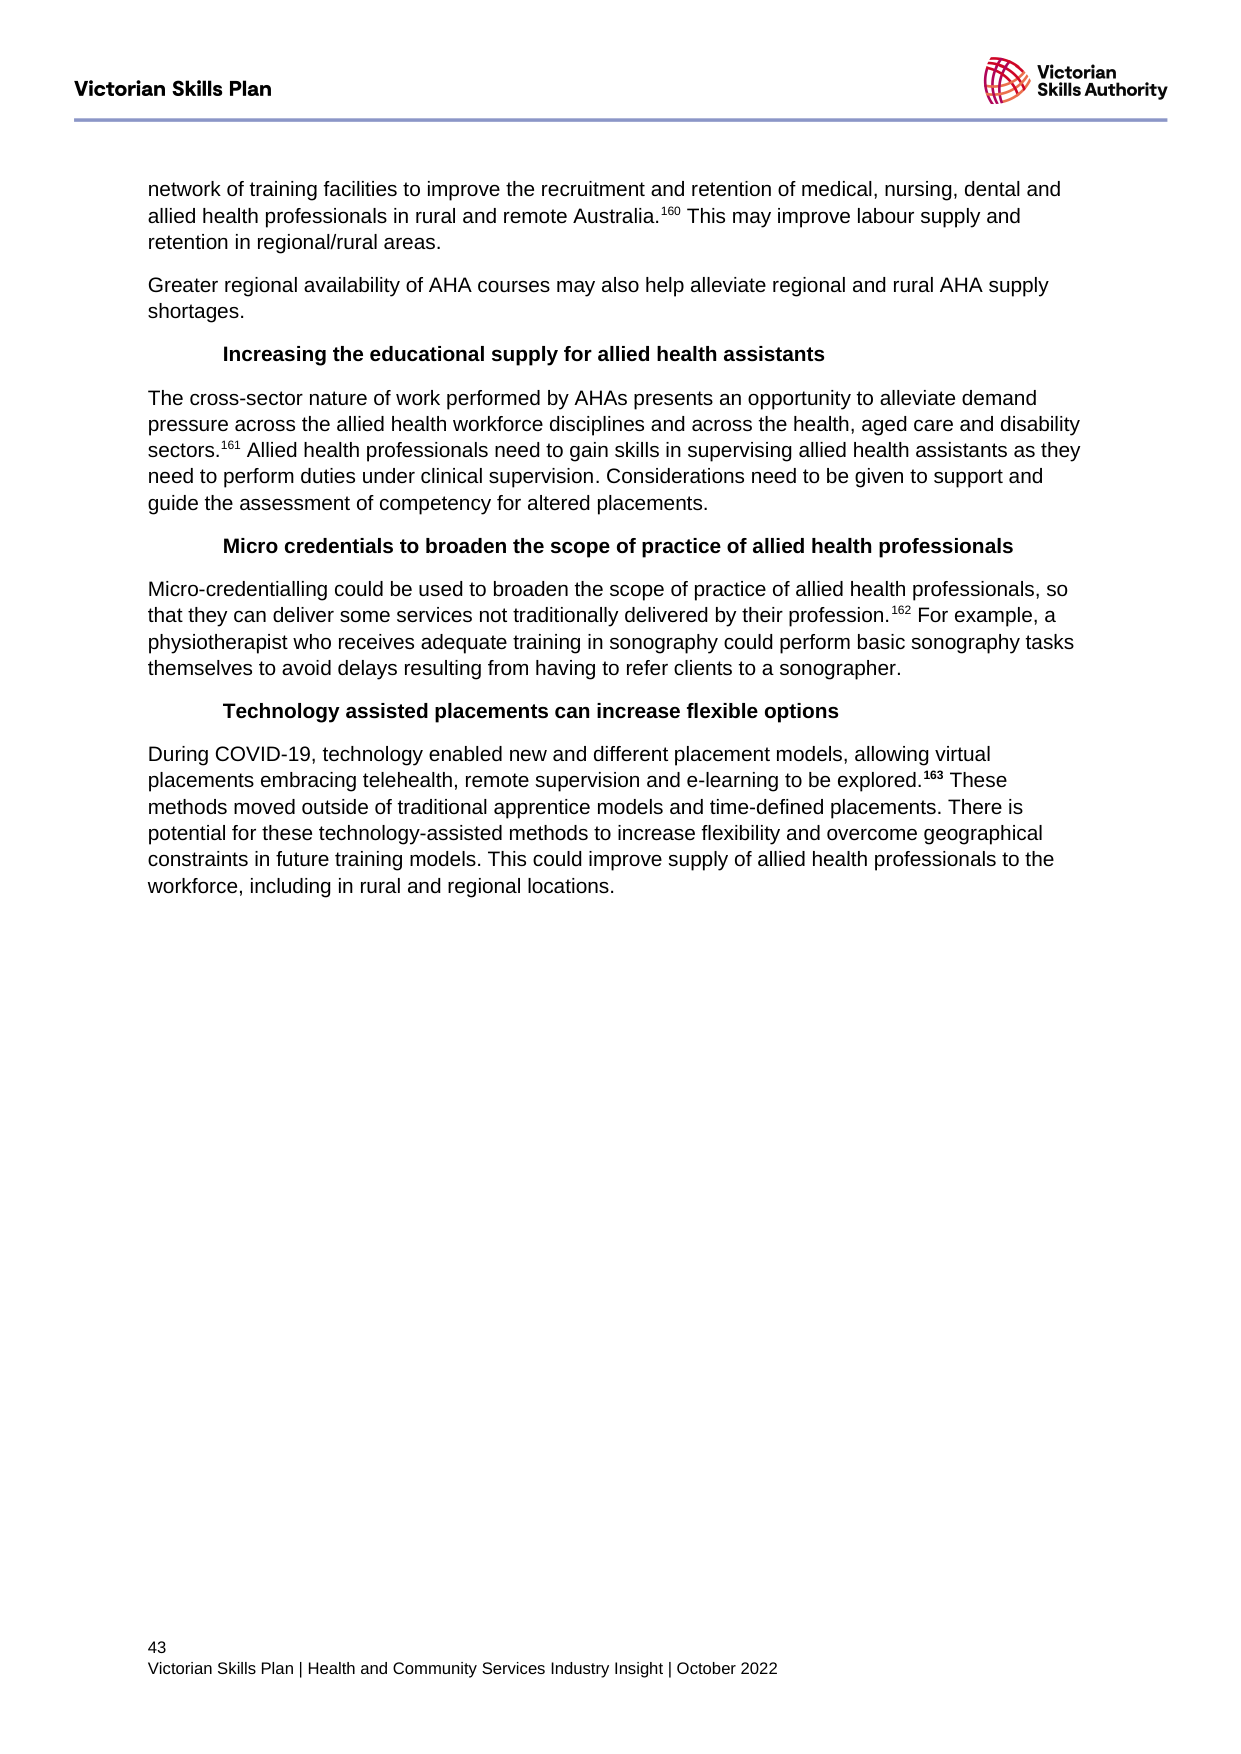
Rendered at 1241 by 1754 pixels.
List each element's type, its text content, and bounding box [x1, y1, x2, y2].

subtitle Technology assisted placements can increase flexible options [148, 699, 1092, 723]
picture [0, 0, 1241, 134]
text Greater regional availability of AHA courses may also help alleviate regional and rural AHA supply shortages. [148, 273, 1092, 323]
text The cross-sector nature of work performed by AHAs presents an opportunity to alleviate demand pressure across the allied health workforce disciplines and across the health, aged care and disability sectors. Allied health professionals need to gain skills in supervising allied health assistants as they need to perform duties under clinical supervision. Considerations need to be given to support and guide the assessment of competency for altered placements. [148, 385, 1092, 515]
text During COVID-19, technology enabled new and different placement models, allowing virtual placements embracing telehealth, remote supervision and e-learning to be explored. These methods moved outside of traditional apprentice models and time-defined placements. There is potential for these technology-assisted methods to increase flexibility and overcome geographical constraints in future training models. This could improve supply of allied health professionals to the workforce, including in rural and regional locations. [148, 742, 1092, 898]
text Micro-credentialling could be used to broaden the scope of practice of allied health professionals, so that they can deliver some services not traditionally delivered by their profession. For example, a physiotherapist who receives adequate training in sonography could perform basic sonography tasks themselves to avoid delays resulting from having to refer clients to a sonographer. [148, 577, 1092, 680]
subtitle Micro credentials to broaden the scope of practice of allied health professionals [148, 534, 1092, 558]
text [148, 177, 1092, 254]
subtitle Increasing the educational supply for allied health assistants [148, 342, 1092, 366]
